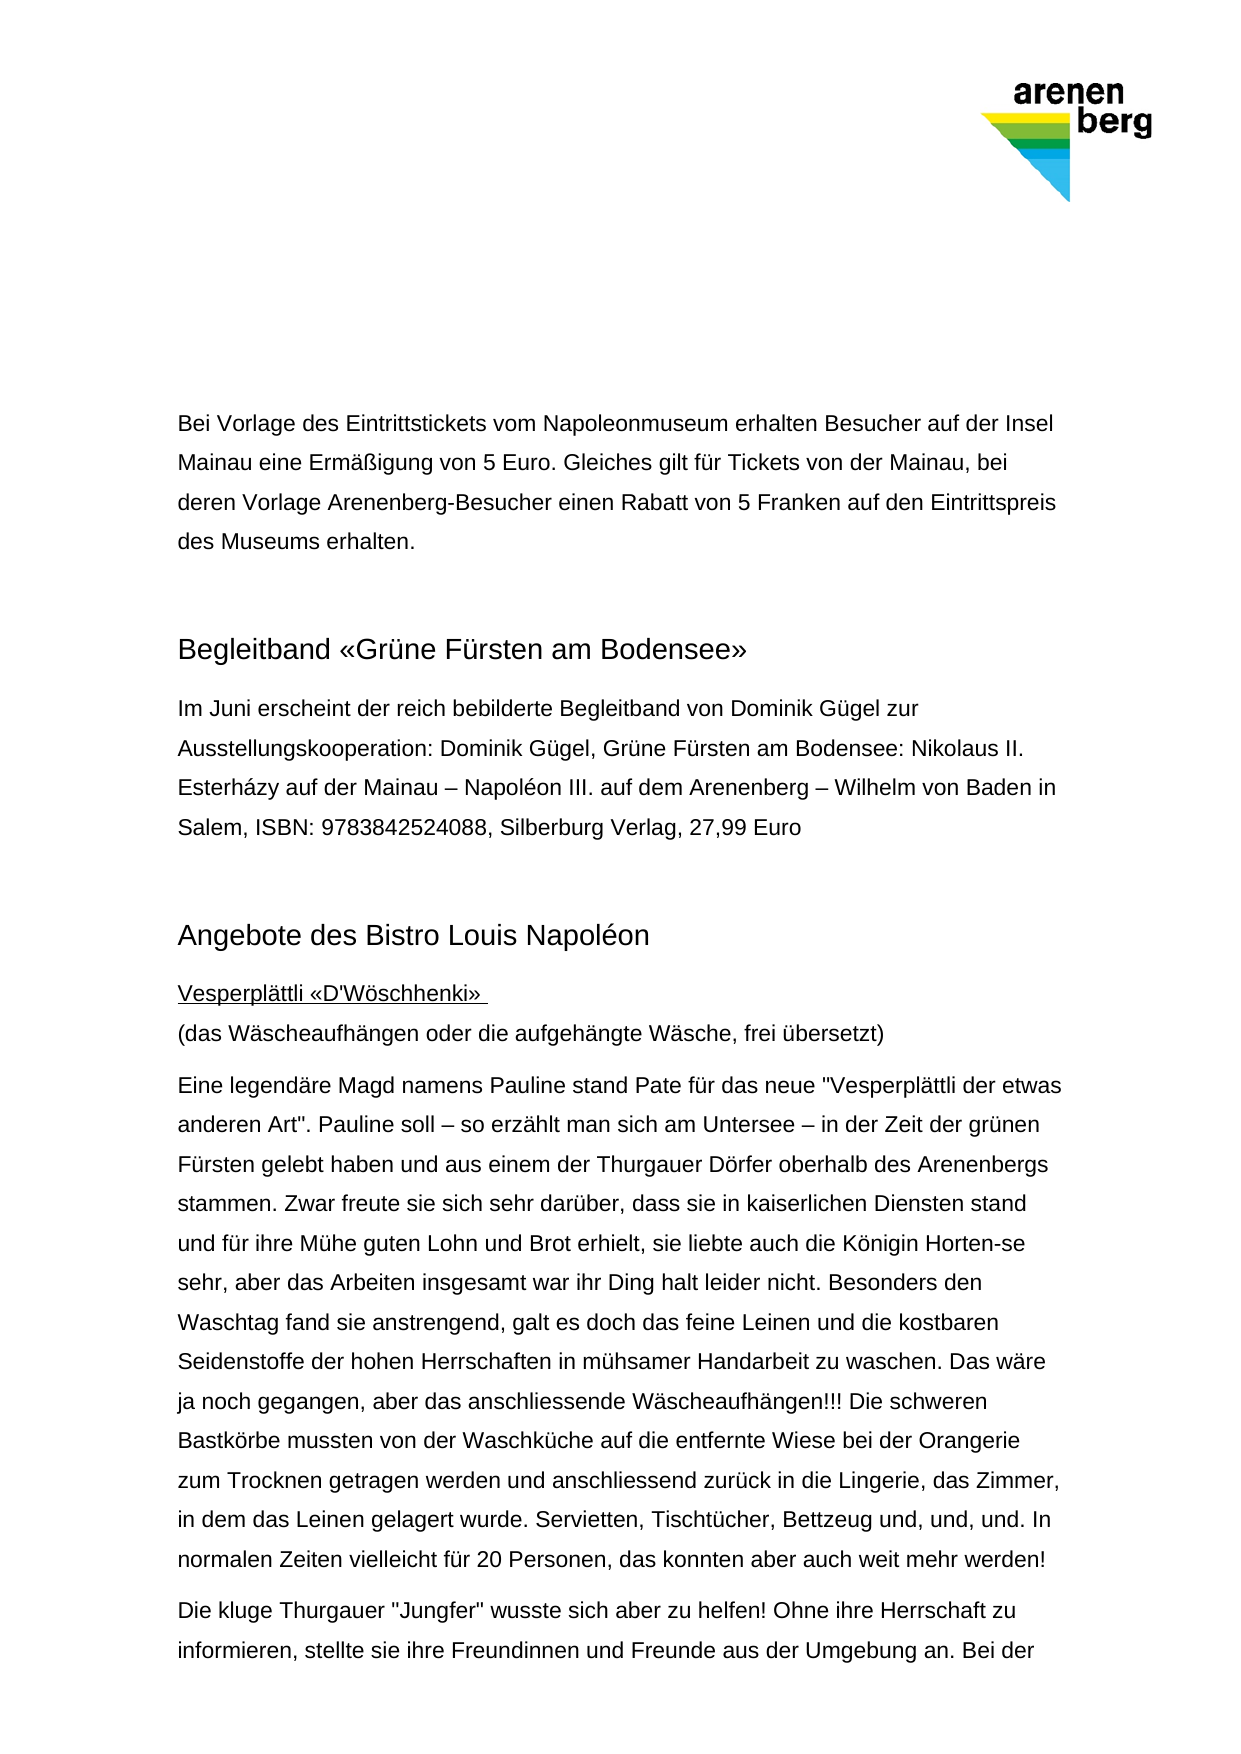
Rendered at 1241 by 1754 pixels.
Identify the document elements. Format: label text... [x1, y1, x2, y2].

text Vesperplättli «D'Wöschhenki» (das Wäscheaufhängen oder die aufgehängte Wäsche, frei übersetzt) [177, 980, 1063, 1046]
text Im Juni erscheint der reich bebilderte Begleitband von Dominik Gügel zur Ausstellungskooperation: Dominik Gügel, Grüne Fürsten am Bodensee: Nikolaus II. Esterházy auf der Mainau – Napoléon III. auf dem Arenenberg – Wilhelm von Baden in Salem, ISBN: 9783842524088, Silberburg Verlag, 27,99 Euro [177, 695, 1063, 840]
text Begleitband «Grüne Fürsten am Bodensee» [177, 632, 1063, 666]
text Eine legendäre Magd namens Pauline stand Pate für das neue "Vesperplättli der etwas anderen Art". Pauline soll – so erzählt man sich am Untersee – in der Zeit der grünen Fürsten gelebt haben und aus einem der Thurgauer Dörfer oberhalb des Arenenbergs stammen. Zwar freute sie sich sehr darüber, dass sie in kaiserlichen Diensten stand und für ihre Mühe guten Lohn und Brot erhielt, sie liebte auch die Königin Horten-se sehr, aber das Arbeiten insgesamt war ihr Ding halt leider nicht. Besonders den Waschtag fand sie anstrengend, galt es doch das feine Leinen und die kostbaren Seidenstoffe der hohen Herrschaften in mühsamer Handarbeit zu waschen. Das wäre ja noch gegangen, aber das anschliessende Wäscheaufhängen!!! Die schweren Bastkörbe mussten von der Waschküche auf die entfernte Wiese bei der Orangerie zum Trocknen getragen werden und anschliessend zurück in die Lingerie, das Zimmer, in dem das Leinen gelagert wurde. Servietten, Tischtücher, Bettzeug und, und, und. In normalen Zeiten vielleicht für 20 Personen, das konnten aber auch weit mehr werden! [177, 1072, 1063, 1572]
text Angebote des Bistro Louis Napoléon [177, 917, 1063, 951]
text Bei Vorlage des Eintrittstickets vom Napoleonmuseum erhalten Besucher auf der Insel Mainau eine Ermäßigung von 5 Euro. Gleiches gilt für Tickets von der Mainau, bei deren Vorlage Arenenberg-Besucher einen Rabatt von 5 Franken auf den Eintrittspreis des Museums erhalten. [177, 410, 1063, 555]
picture [980, 83, 1152, 202]
